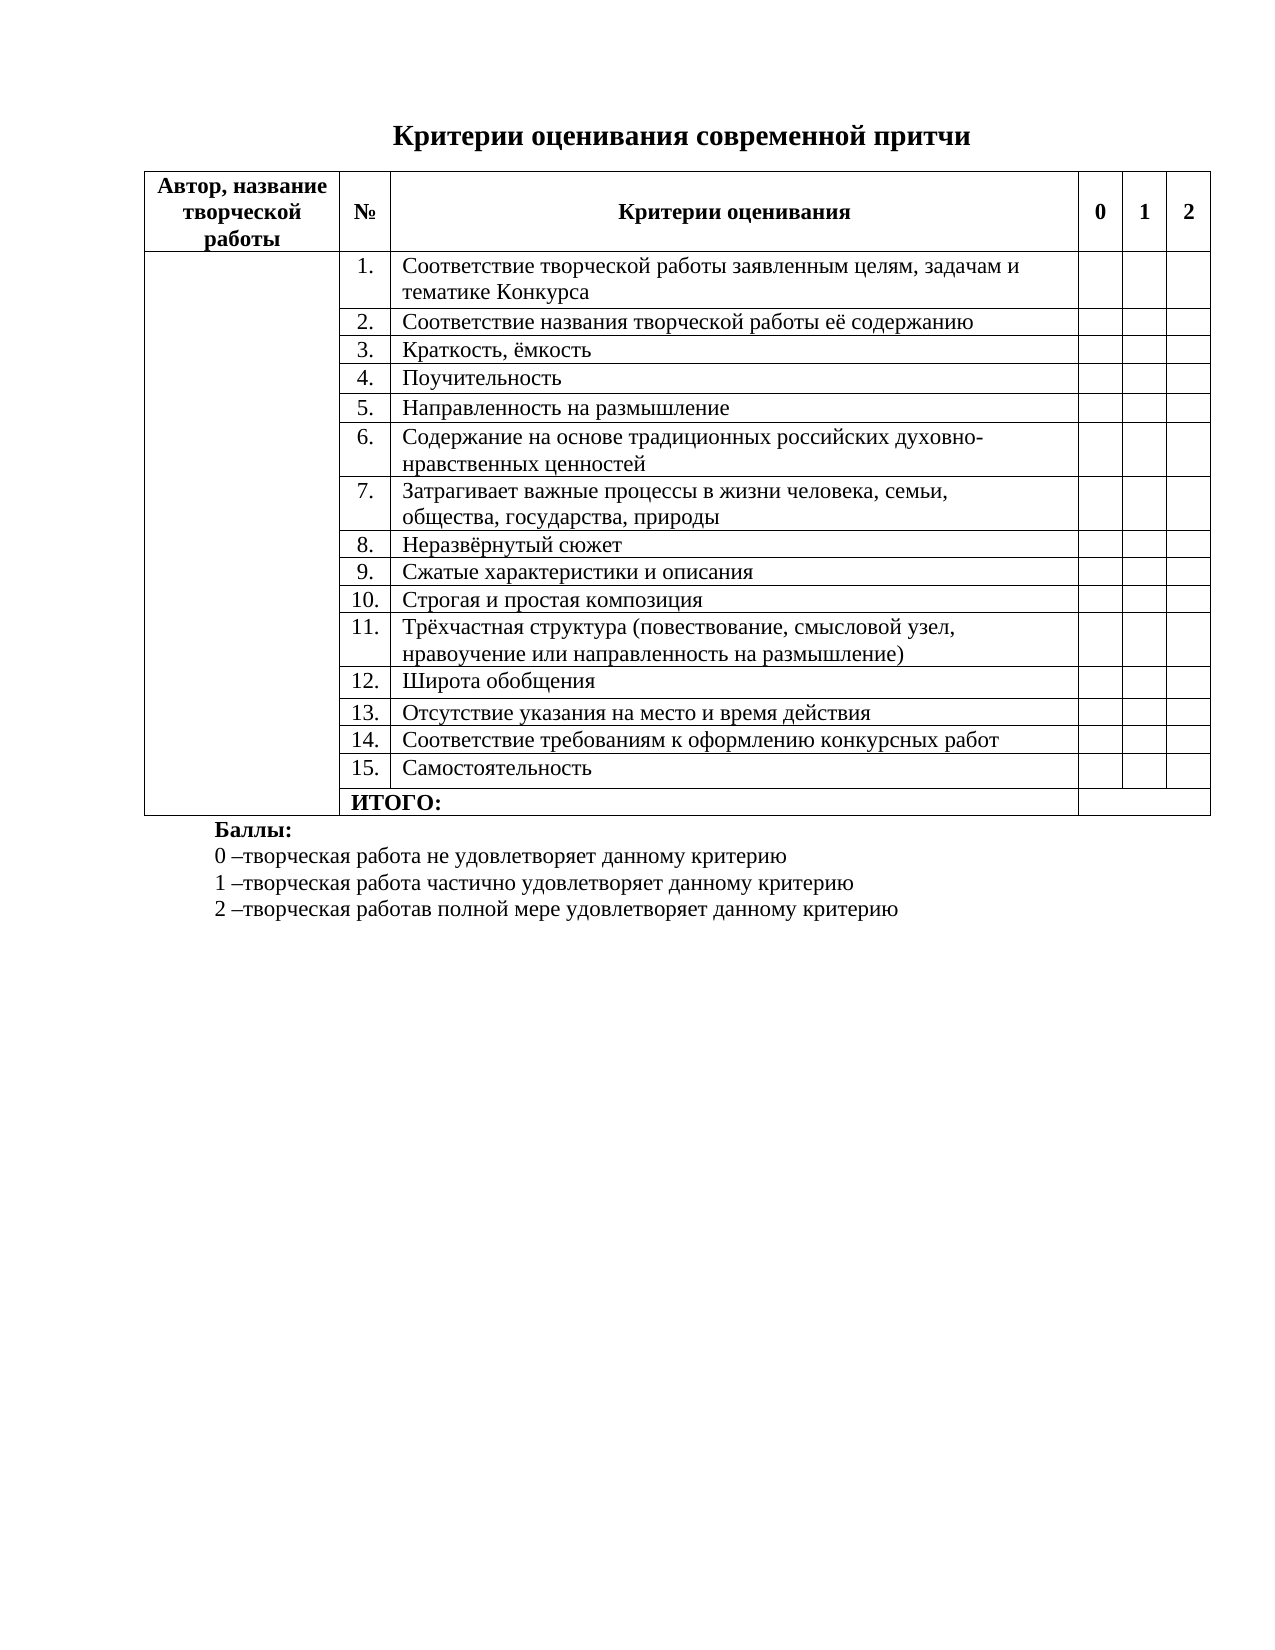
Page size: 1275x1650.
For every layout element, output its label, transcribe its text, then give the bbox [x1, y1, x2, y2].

table_cell [1167, 699, 1210, 725]
table_cell [1079, 477, 1122, 530]
table_cell Краткость, ёмкость [391, 336, 1078, 363]
table_cell [1167, 394, 1210, 422]
table_cell [1079, 789, 1210, 815]
table_cell ИТОГО: [340, 789, 1078, 815]
table_cell [1079, 667, 1122, 698]
table_cell Соответствие требованиям к оформлению конкурсных работ [391, 726, 1078, 753]
table_cell 14. [340, 726, 390, 753]
table_cell Затрагивает важные процессы в жизни человека, семьи, общества, государства, природы [391, 477, 1078, 530]
table_cell [1123, 336, 1166, 363]
table_cell [1079, 336, 1122, 363]
table_cell [1079, 586, 1122, 612]
table_cell [1123, 423, 1166, 476]
table_cell 9. [340, 558, 390, 585]
table_header Критерии оценивания [391, 172, 1078, 251]
table_cell 11. [340, 613, 390, 666]
text Баллы: [214, 816, 1186, 843]
table_cell [1079, 531, 1122, 557]
table_cell Направленность на размышление [391, 394, 1078, 422]
table_cell [1123, 558, 1166, 585]
table_cell Широта обобщения [391, 667, 1078, 698]
table_cell [1167, 667, 1210, 698]
table_cell [1167, 477, 1210, 530]
table_cell [1167, 558, 1210, 585]
table_header 2 [1167, 172, 1210, 251]
table_cell [1167, 423, 1210, 476]
table_cell Соответствие творческой работы заявленным целям, задачам и тематике Конкурса [391, 252, 1078, 307]
table_cell 12. [340, 667, 390, 698]
table_cell [1123, 726, 1166, 753]
table_cell [1123, 364, 1166, 393]
table_cell [1123, 613, 1166, 666]
table_cell [1079, 613, 1122, 666]
table_cell [1167, 586, 1210, 612]
table_header 0 [1079, 172, 1122, 251]
table_cell [145, 252, 339, 815]
table_cell 13. [340, 699, 390, 725]
table_cell [1079, 699, 1122, 725]
table_cell [1167, 252, 1210, 307]
table_cell [1123, 394, 1166, 422]
table_cell Сжатые характеристики и описания [391, 558, 1078, 585]
text 1 –творческая работа частично удовлетворяет данному критерию [214, 869, 1186, 895]
table_cell [1079, 558, 1122, 585]
table_cell [1167, 531, 1210, 557]
table_cell Самостоятельность [391, 754, 1078, 788]
table_cell 7. [340, 477, 390, 530]
table_cell Строгая и простая композиция [391, 586, 1078, 612]
table_cell [1079, 754, 1122, 788]
text 2 –творческая работав полной мере удовлетворяет данному критерию [214, 895, 1186, 922]
table_cell [1123, 586, 1166, 612]
table_cell [1167, 754, 1210, 788]
table_cell 6. [340, 423, 390, 476]
table_header Автор, название творческой работы [145, 172, 339, 251]
table_cell Соответствие названия творческой работы её содержанию [391, 309, 1078, 335]
table_cell 2. [340, 309, 390, 335]
table_cell 8. [340, 531, 390, 557]
table_cell [1079, 364, 1122, 393]
table_cell [1079, 726, 1122, 753]
table_cell [1123, 309, 1166, 335]
table_cell [1079, 309, 1122, 335]
table_cell [1123, 477, 1166, 530]
table_header № [340, 172, 390, 251]
table_cell Содержание на основе традиционных российских духовно-нравственных ценностей [391, 423, 1078, 476]
table_cell 1. [340, 252, 390, 307]
table_cell Отсутствие указания на место и время действия [391, 699, 1078, 725]
table_cell 3. [340, 336, 390, 363]
table_cell Поучительность [391, 364, 1078, 393]
table_cell Трёхчастная структура (повествование, смысловой узел, нравоучение или направленность на размышление) [391, 613, 1078, 666]
table_cell [1167, 364, 1210, 393]
table_cell [1123, 667, 1166, 698]
table_cell 4. [340, 364, 390, 393]
text 0 –творческая работа не удовлетворяет данному критерию [214, 843, 1186, 869]
table_cell [1079, 252, 1122, 307]
table_cell [1123, 531, 1166, 557]
table_cell [1123, 699, 1166, 725]
table_cell [1123, 754, 1166, 788]
table_cell 5. [340, 394, 390, 422]
table_cell [1123, 252, 1166, 307]
table_cell [1167, 336, 1210, 363]
table_cell [1079, 394, 1122, 422]
table_cell Неразвёрнутый сюжет [391, 531, 1078, 557]
table_cell [1167, 726, 1210, 753]
table_cell [1167, 613, 1210, 666]
table_cell 10. [340, 586, 390, 612]
text Критерии оценивания современной притчи [177, 118, 1186, 152]
table_header 1 [1123, 172, 1166, 251]
table_cell [1167, 309, 1210, 335]
table_cell 15. [340, 754, 390, 788]
table_cell [1079, 423, 1122, 476]
